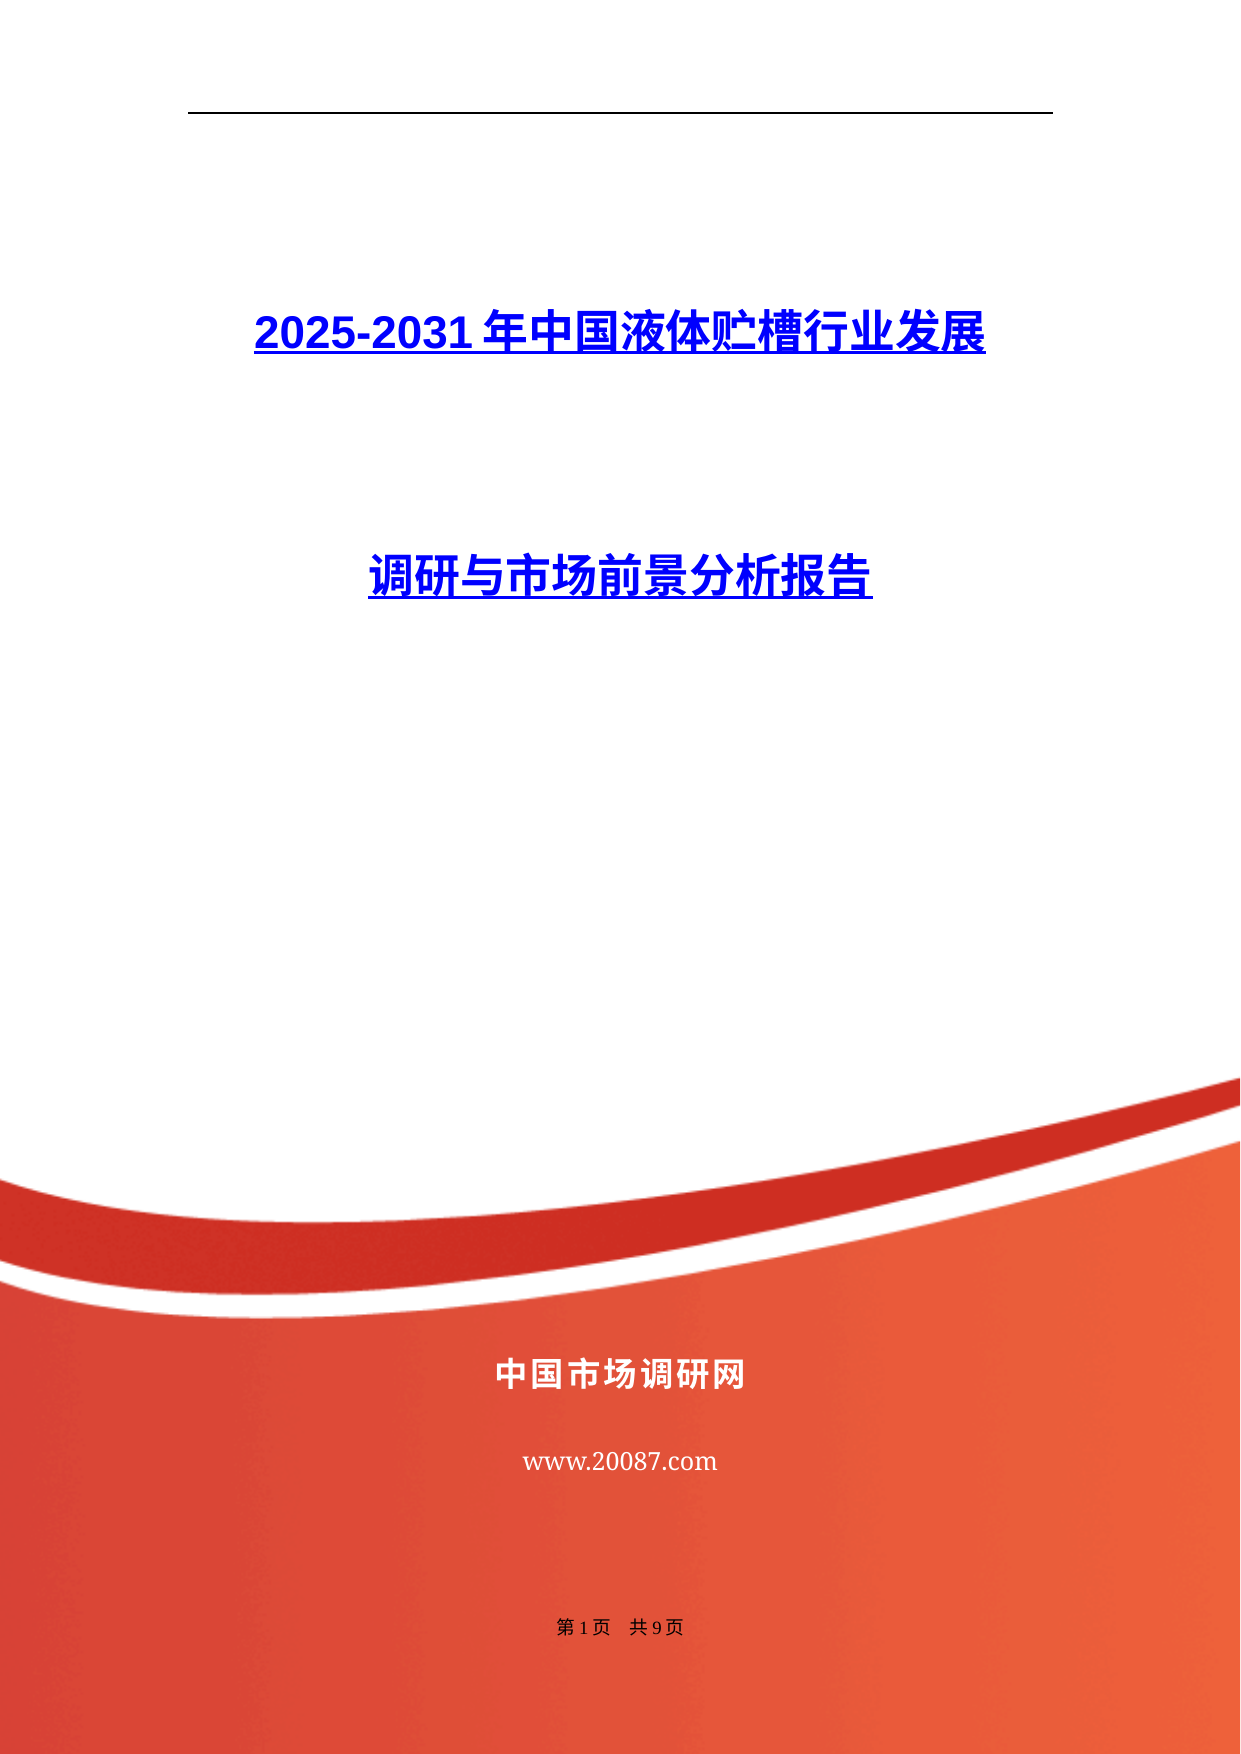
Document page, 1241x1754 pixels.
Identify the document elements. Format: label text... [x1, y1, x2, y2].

text www.20087.com [187, 1428, 1053, 1493]
picture [0, 1006, 1241, 1754]
table_header 2025-2031年中国液体贮槽行业发展调研与市场前景分析报告 [188, 207, 1053, 773]
subtitle 中国市场调研网 [187, 1339, 1053, 1404]
